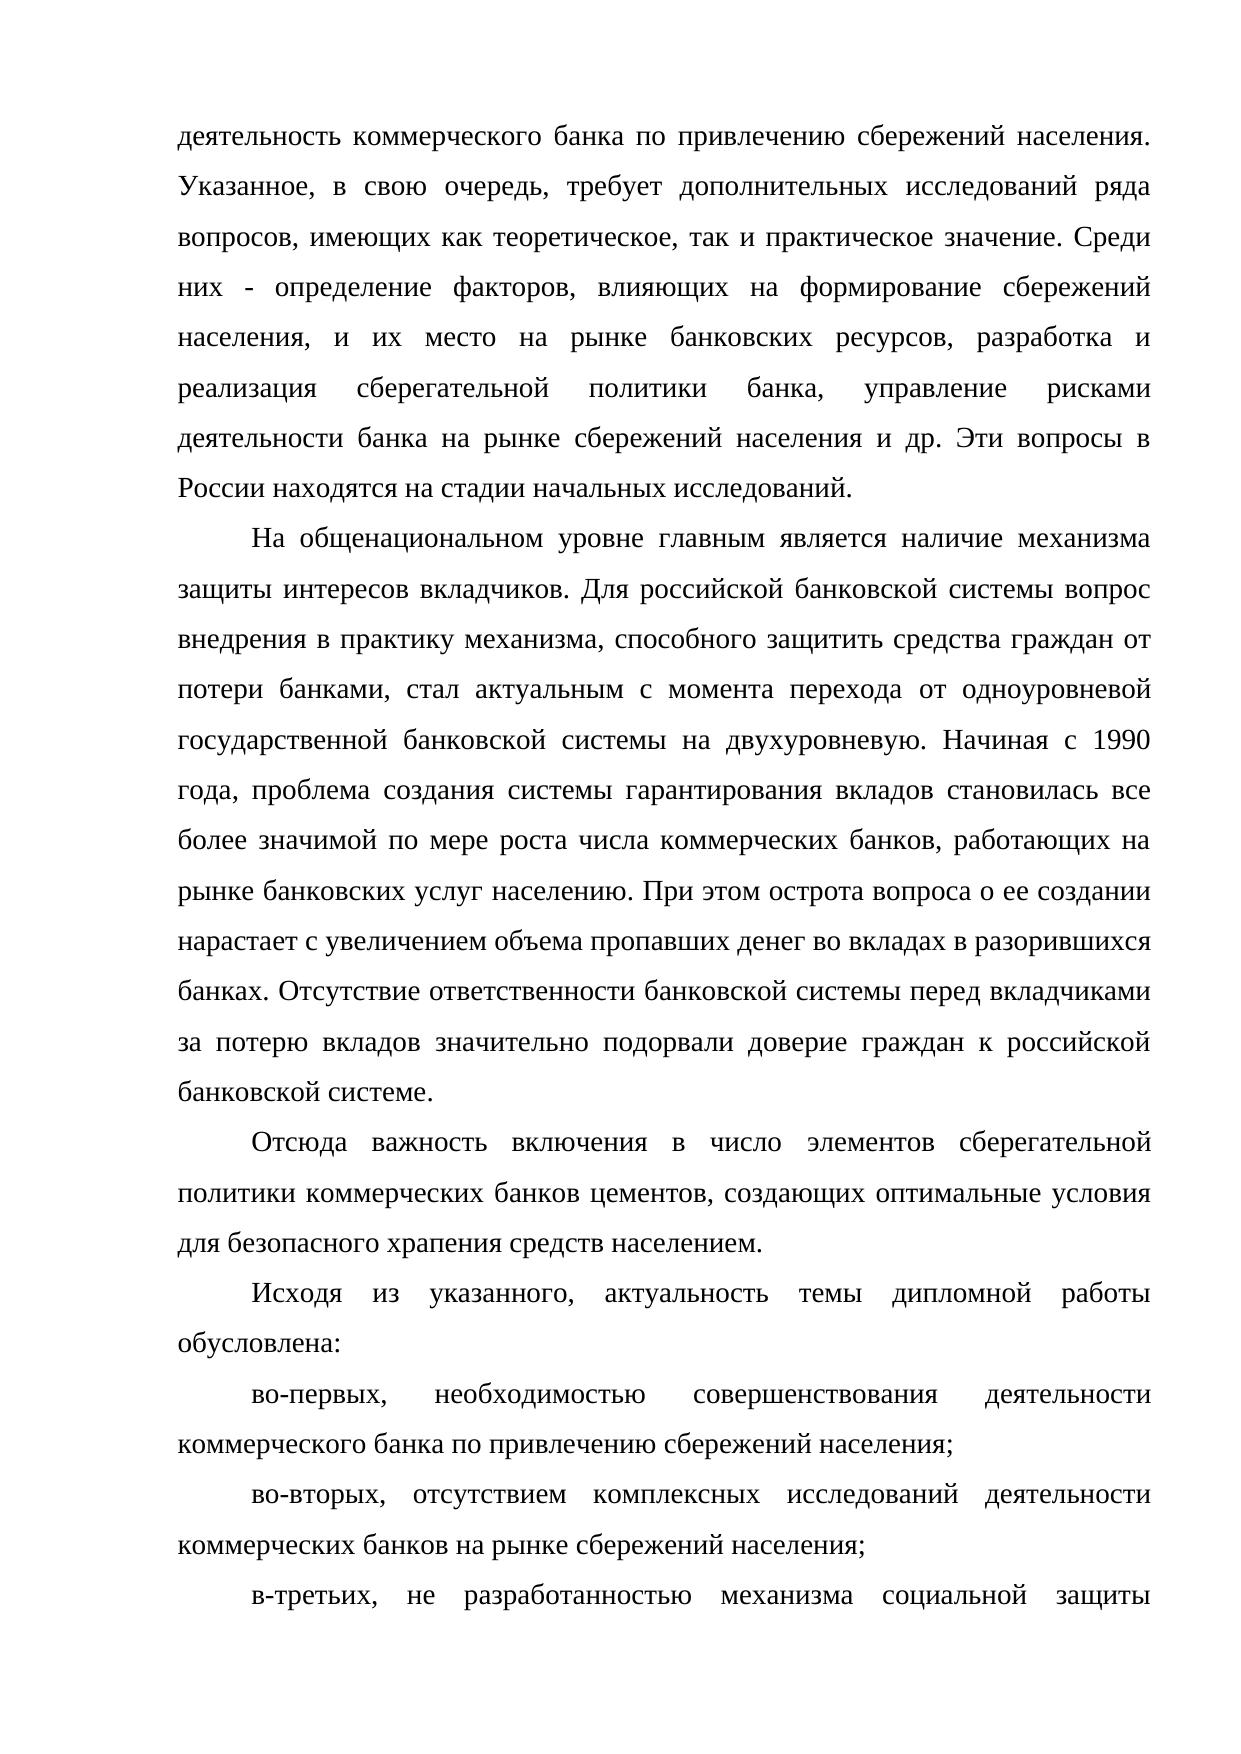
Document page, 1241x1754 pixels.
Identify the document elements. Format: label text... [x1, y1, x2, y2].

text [177, 1577, 1152, 1611]
text во-первых, необходимостью совершенствования деятельности коммерческого банка по привлечению сбережений населения; [177, 1376, 1152, 1460]
text На общенациональном уровне главным является наличие механизма защиты интересов вкладчиков. Для российской банковской системы вопрос внедрения в практику механизма, способного защитить средства граждан от потери банками, стал актуальным с момента перехода oт одноуровневой государственной банковской системы на двухуровневую. Начиная с 1990 года, проблема создания системы гарантирования вкладов становилась все более значимой по мере роста числа коммерческих банков, работающих на рынке банковских услуг населению. При этом острота вопроса о ее создании нарастает с увеличением объема пропавших денег во вкладах в разорившихся банках. Отсутствие ответственности банковской системы перед вкладчиками за потерю вкладов значительно подорвали доверие граждан к российской банковской системе. [177, 521, 1152, 1108]
text во-вторых, отсутствием комплексных исследований деятельности коммерческих банков на рынке сбережений населения; [177, 1477, 1152, 1560]
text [177, 118, 1152, 504]
text Исходя из указанного, актуальность темы дипломной работы обусловлена: [177, 1275, 1152, 1359]
text Отсюда важность включения в число элементов сберегательной политики коммерческих банков цементов, создающих оптимальные условия для безопасного храпения средств населением. [177, 1124, 1152, 1258]
